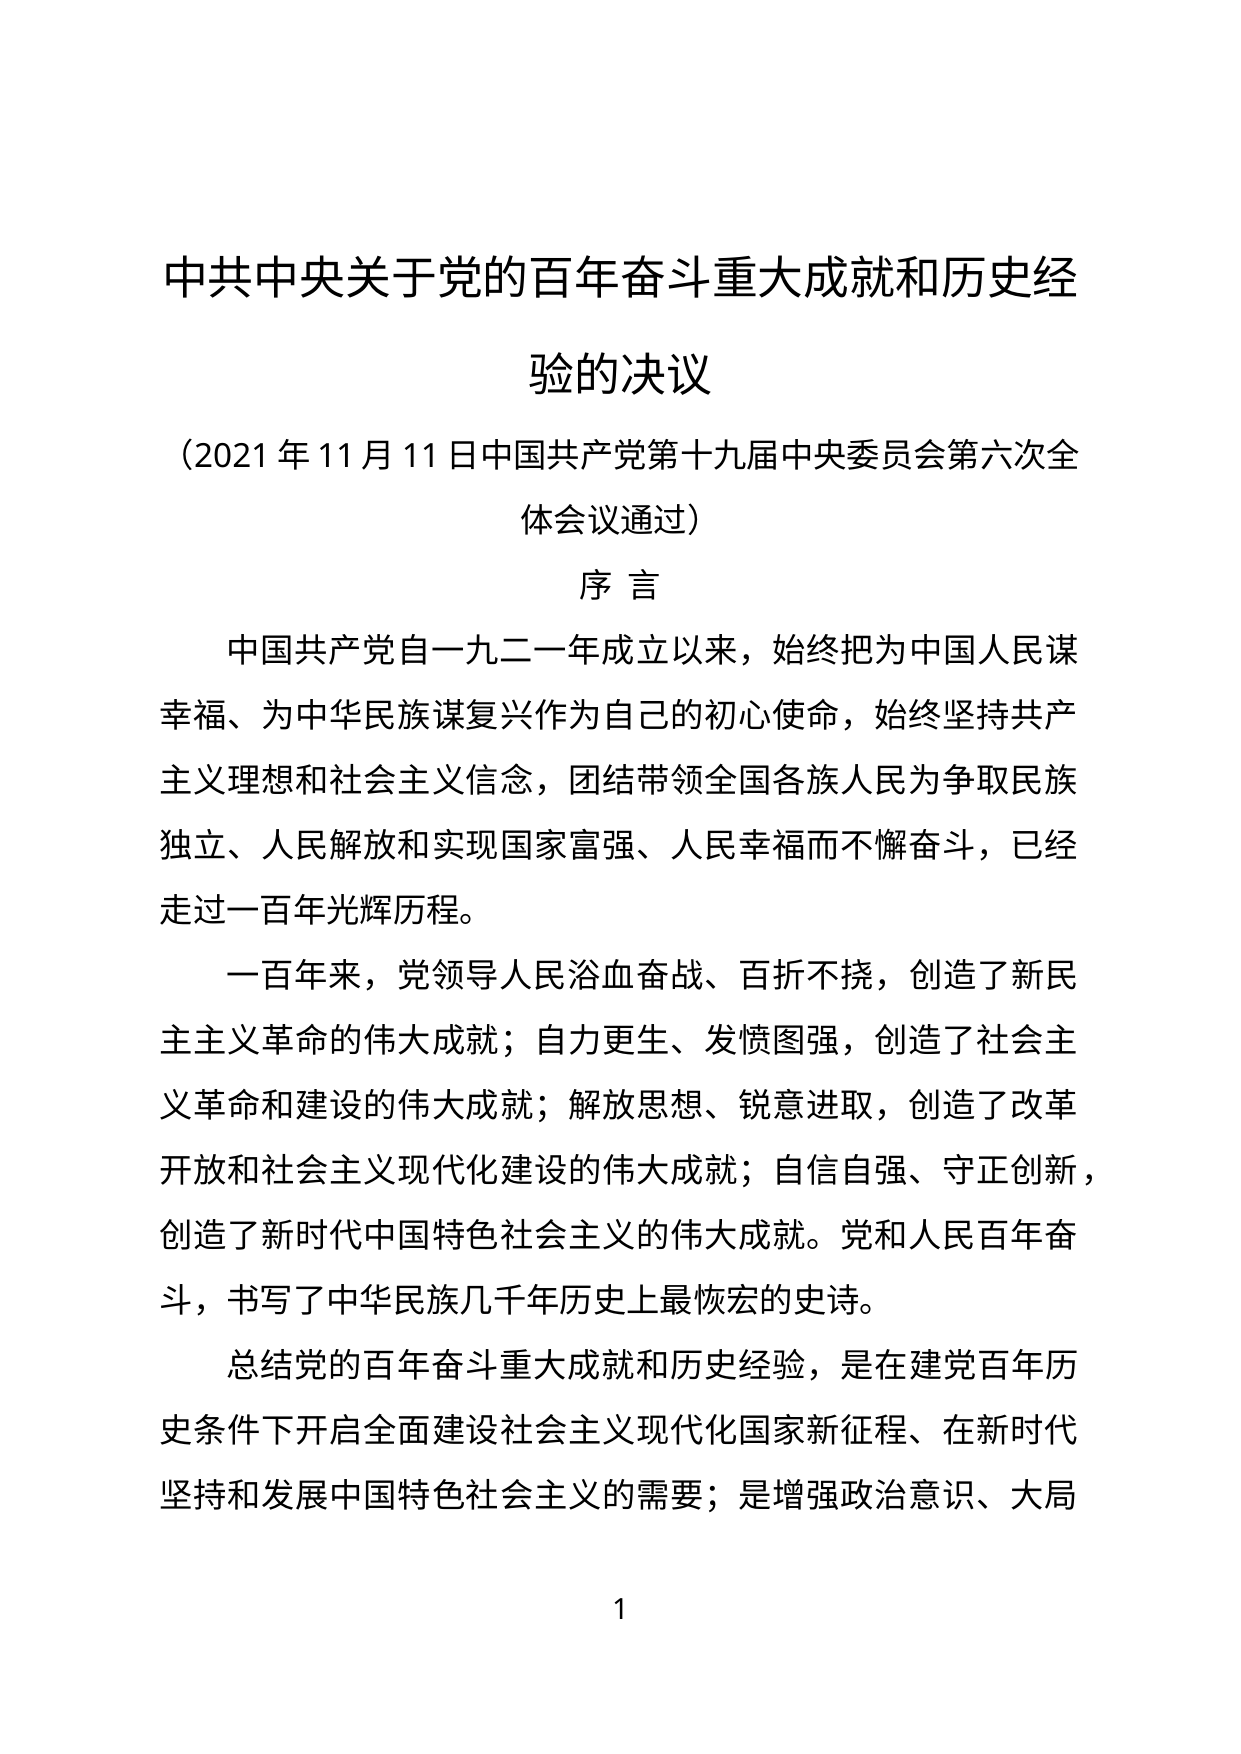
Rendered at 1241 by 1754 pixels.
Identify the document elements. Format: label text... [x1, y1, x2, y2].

text 序 言 [159, 551, 1081, 616]
text 中共中央关于党的百年奋斗重大成就和历史经验的决议 [159, 226, 1081, 421]
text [159, 1331, 1081, 1526]
text （2021年11月11日中国共产党第十九届中央委员会第六次全体会议通过） [159, 421, 1081, 551]
text 中国共产党自一九二一年成立以来，始终把为中国人民谋幸福、为中华民族谋复兴作为自己的初心使命，始终坚持共产主义理想和社会主义信念，团结带领全国各族人民为争取民族独立、人民解放和实现国家富强、人民幸福而不懈奋斗，已经走过一百年光辉历程。 [159, 616, 1081, 941]
text 一百年来，党领导人民浴血奋战、百折不挠，创造了新民主主义革命的伟大成就；自力更生、发愤图强，创造了社会主义革命和建设的伟大成就；解放思想、锐意进取，创造了改革开放和社会主义现代化建设的伟大成就；自信自强、守正创新，创造了新时代中国特色社会主义的伟大成就。党和人民百年奋斗，书写了中华民族几千年历史上最恢宏的史诗。 [159, 941, 1081, 1331]
